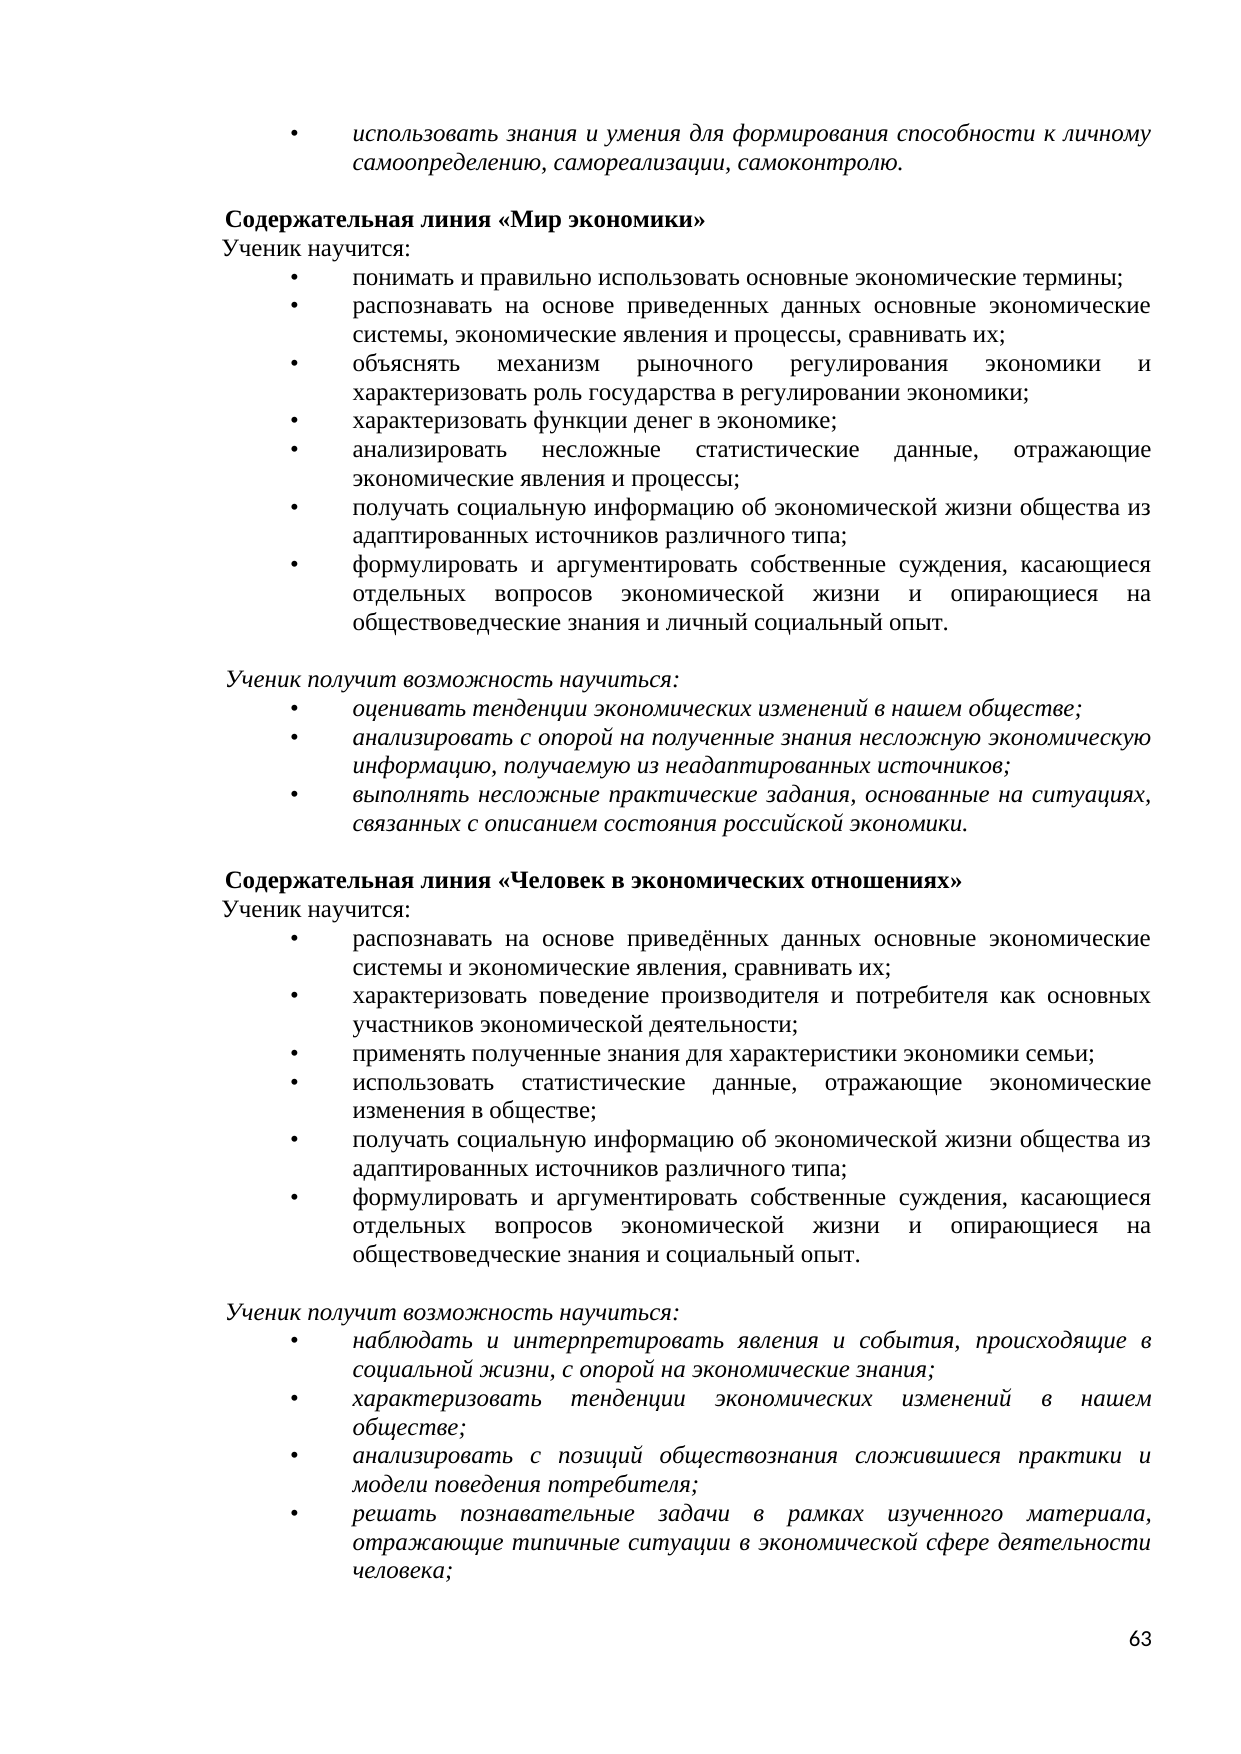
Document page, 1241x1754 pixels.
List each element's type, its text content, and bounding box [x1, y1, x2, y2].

list получать социальную информацию об экономической жизни общества из адаптированных источников различного типа; [290, 492, 1152, 549]
list решать познавательные задачи в рамках изученного материала, отражающие типичные ситуации в экономической сфере деятельности человека; [290, 1498, 1152, 1584]
text Ученик получит возможность научиться: [177, 664, 1152, 693]
list использовать статистические данные, отражающие экономические изменения в обществе; [290, 1067, 1152, 1124]
text Ученик получит возможность научиться: [177, 1297, 1152, 1326]
list оценивать тенденции экономических изменений в нашем обществе; [290, 693, 1152, 722]
list выполнять несложные практические задания, основанные на ситуациях, связанных с описанием состояния российской экономики. [290, 779, 1152, 837]
list понимать и правильно использовать основные экономические термины; [290, 262, 1152, 291]
list наблюдать и интерпретировать явления и события, происходящие в социальной жизни, с опорой на экономические знания; [290, 1326, 1152, 1383]
list использовать знания и умения для формирования способности к личному самоопределению, самореализации, самоконтролю. [290, 118, 1152, 176]
list характеризовать функции денег в экономике; [290, 406, 1152, 434]
list применять полученные знания для характеристики экономики семьи; [290, 1038, 1152, 1067]
text Содержательная линия «Человек в экономических отношениях» [177, 866, 1152, 894]
text Ученик научится: [177, 894, 1152, 923]
list формулировать и аргументировать собственные суждения, касающиеся отдельных вопросов экономической жизни и опирающиеся на обществоведческие знания и личный социальный опыт. [290, 549, 1152, 636]
list характеризовать поведение производителя и потребителя как основных участников экономической деятельности; [290, 981, 1152, 1038]
list анализировать с опорой на полученные знания несложную экономическую информацию, получаемую из неадаптированных источников; [290, 722, 1152, 779]
list получать социальную информацию об экономической жизни общества из адаптированных источников различного типа; [290, 1124, 1152, 1182]
text Ученик научится: [177, 233, 1152, 262]
list объяснять механизм рыночного регулирования экономики и характеризовать роль государства в регулировании экономики; [290, 348, 1152, 406]
list анализировать несложные статистические данные, отражающие экономические явления и процессы; [290, 434, 1152, 492]
list анализировать с позиций обществознания сложившиеся практики и модели поведения потребителя; [290, 1441, 1152, 1498]
list формулировать и аргументировать собственные суждения, касающиеся отдельных вопросов экономической жизни и опирающиеся на обществоведческие знания и социальный опыт. [290, 1182, 1152, 1268]
list распознавать на основе приведенных данных основные экономические системы, экономические явления и процессы, сравнивать их; [290, 291, 1152, 348]
text Содержательная линия «Мир экономики» [177, 204, 1152, 233]
list характеризовать тенденции экономических изменений в нашем обществе; [290, 1383, 1152, 1441]
list распознавать на основе приведённых данных основные экономические системы и экономические явления, сравнивать их; [290, 923, 1152, 981]
